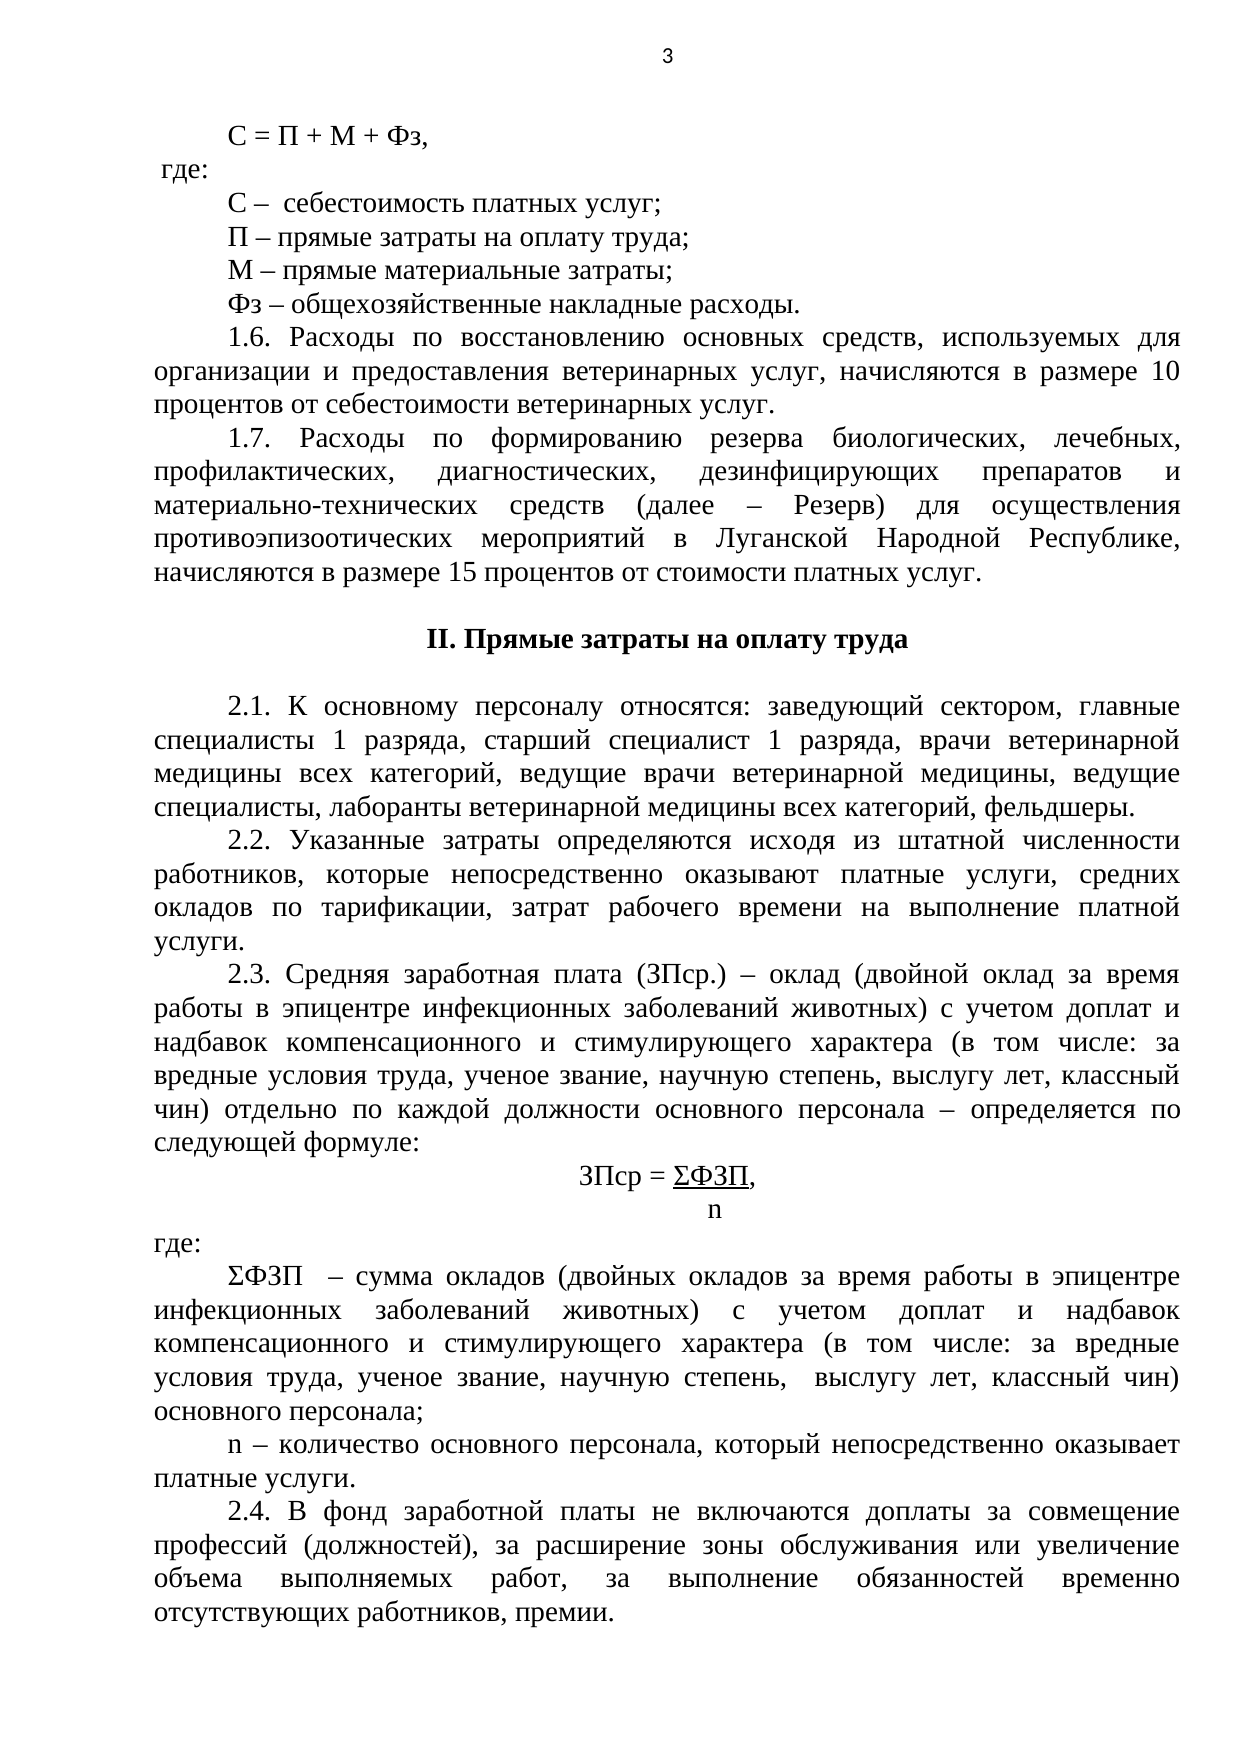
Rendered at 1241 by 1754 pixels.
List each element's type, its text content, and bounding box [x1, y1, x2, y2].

text где: [153, 152, 1181, 185]
text II. Прямые затраты на оплату труда [153, 621, 1181, 655]
text С – себестоимость платных услуг; [153, 185, 1181, 219]
text 2.2. Указанные затраты определяются исходя из штатной численности работников, которые непосредственно оказывают платные услуги, средних окладов по тарификации, затрат рабочего времени на выполнение платной услуги. [153, 822, 1181, 957]
text n – количество основного персонала, который непосредственно оказывает платные услуги. [153, 1426, 1181, 1493]
text Фз – общехозяйственные накладные расходы. [153, 286, 1181, 319]
text n [153, 1191, 1181, 1225]
text ЗПср = ƩФЗП, [153, 1158, 1181, 1191]
text С = П + М + Фз, [153, 118, 1181, 152]
text 2.3. Средняя заработная плата (ЗПср.) – оклад (двойной оклад за время работы в эпицентре инфекционных заболеваний животных) с учетом доплат и надбавок компенсационного и стимулирующего характера (в том числе: за вредные условия труда, ученое звание, научную степень, выслугу лет, классный чин) отдельно по каждой должности основного персонала – определяется по следующей формуле: [153, 957, 1181, 1158]
text 2.4. В фонд заработной платы не включаются доплаты за совмещение профессий (должностей), за расширение зоны обслуживания или увеличение объема выполняемых работ, за выполнение обязанностей временно отсутствующих работников, премии. [153, 1493, 1181, 1627]
text 1.6. Расходы по восстановлению основных средств, используемых для организации и предоставления ветеринарных услуг, начисляются в размере 10 процентов от себестоимости ветеринарных услуг. [153, 319, 1181, 420]
text ƩФЗП – сумма окладов (двойных окладов за время работы в эпицентре инфекционных заболеваний животных) с учетом доплат и надбавок компенсационного и стимулирующего характера (в том числе: за вредные условия труда, ученое звание, научную степень, выслугу лет, классный чин) основного персонала; [153, 1258, 1181, 1426]
text 1.7. Расходы по формированию резерва биологических, лечебных, профилактических, диагностических, дезинфицирующих препаратов и материально-технических средств (далее – Резерв) для осуществления противоэпизоотических мероприятий в Луганской Народной Республике, начисляются в размере 15 процентов от стоимости платных услуг. [153, 420, 1181, 588]
text М – прямые материальные затраты; [153, 252, 1181, 286]
text 2.1. К основному персоналу относятся: заведующий сектором, главные специалисты 1 разряда, старший специалист 1 разряда, врачи ветеринарной медицины всех категорий, ведущие врачи ветеринарной медицины, ведущие специалисты, лаборанты ветеринарной медицины всех категорий, фельдшеры. [153, 688, 1181, 822]
text П – прямые затраты на оплату труда; [153, 219, 1181, 252]
text где: [153, 1225, 1181, 1258]
